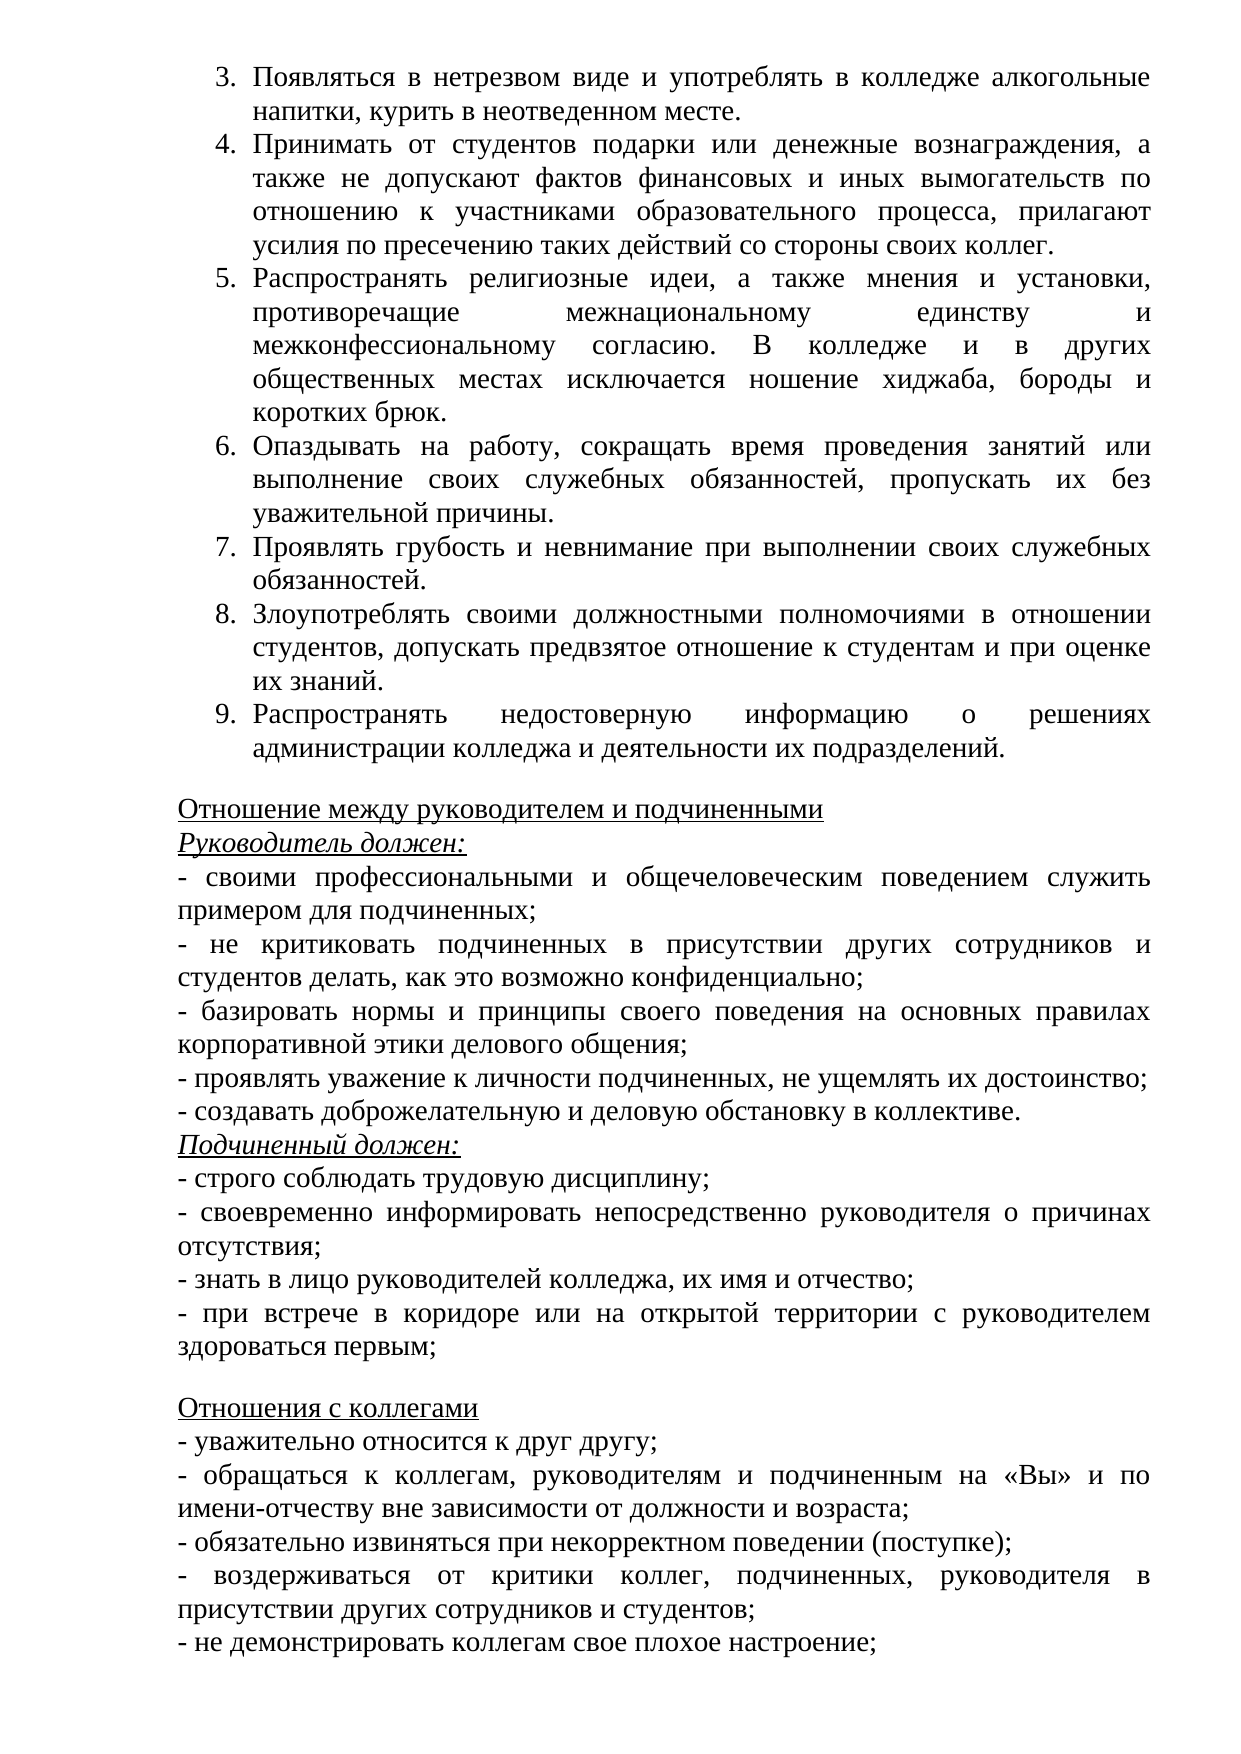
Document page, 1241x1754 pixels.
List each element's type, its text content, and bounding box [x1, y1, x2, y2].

text Руководитель должен: [177, 825, 1152, 859]
list Появляться в нетрезвом виде и употреблять в колледже алкогольные напитки, курить в неотведенном месте. [215, 59, 1152, 126]
list Распространять религиозные идеи, а также мнения и установки, противоречащие межнациональному единству и межконфессиональному согласию. В колледже и в других общественных местах исключается ношение хиджаба, бороды и коротких брюк. [215, 260, 1152, 428]
text - строго соблюдать трудовую дисциплину; [177, 1161, 1152, 1194]
text - уважительно относится к друг другу; [177, 1423, 1152, 1457]
text - воздерживаться от критики коллег, подчиненных, руководителя в присутствии других сотрудников и студентов; [177, 1557, 1152, 1624]
text - не критиковать подчиненных в присутствии других сотрудников и студентов делать, как это возможно конфиденциально; [177, 926, 1152, 993]
text Отношения с коллегами [177, 1390, 1152, 1423]
list Проявлять грубость и невнимание при выполнении своих служебных обязанностей. [215, 529, 1152, 596]
list Распространять недостоверную информацию о решениях администрации колледжа и деятельности их подразделений. [215, 696, 1152, 763]
text - своими профессиональными и общечеловеческим поведением служить примером для подчиненных; [177, 859, 1152, 926]
list Принимать от студентов подарки или денежные вознаграждения, а также не допускают фактов финансовых и иных вымогательств по отношению к участниками образовательного процесса, прилагают усилия по пресечению таких действий со стороны своих коллег. [215, 126, 1152, 260]
text - своевременно информировать непосредственно руководителя о причинах отсутствия; [177, 1194, 1152, 1261]
text - базировать нормы и принципы своего поведения на основных правилах корпоративной этики делового общения; [177, 993, 1152, 1060]
text - создавать доброжелательную и деловую обстановку в коллективе. [177, 1093, 1152, 1127]
text Подчиненный должен: [177, 1127, 1152, 1161]
text - не демонстрировать коллегам свое плохое настроение; [177, 1624, 1152, 1658]
text - обязательно извиняться при некорректном поведении (поступке); [177, 1524, 1152, 1557]
list Злоупотреблять своими должностными полномочиями в отношении студентов, допускать предвзятое отношение к студентам и при оценке их знаний. [215, 596, 1152, 696]
list Опаздывать на работу, сокращать время проведения занятий или выполнение своих служебных обязанностей, пропускать их без уважительной причины. [215, 428, 1152, 529]
text - при встрече в коридоре или на открытой территории с руководителем здороваться первым; [177, 1295, 1152, 1362]
text Отношение между руководителем и подчиненными [177, 792, 1152, 825]
text - знать в лицо руководителей колледжа, их имя и отчество; [177, 1261, 1152, 1295]
text - проявлять уважение к личности подчиненных, не ущемлять их достоинство; [177, 1060, 1152, 1093]
text - обращаться к коллегам, руководителям и подчиненным на «Вы» и по имени-отчеству вне зависимости от должности и возраста; [177, 1457, 1152, 1524]
